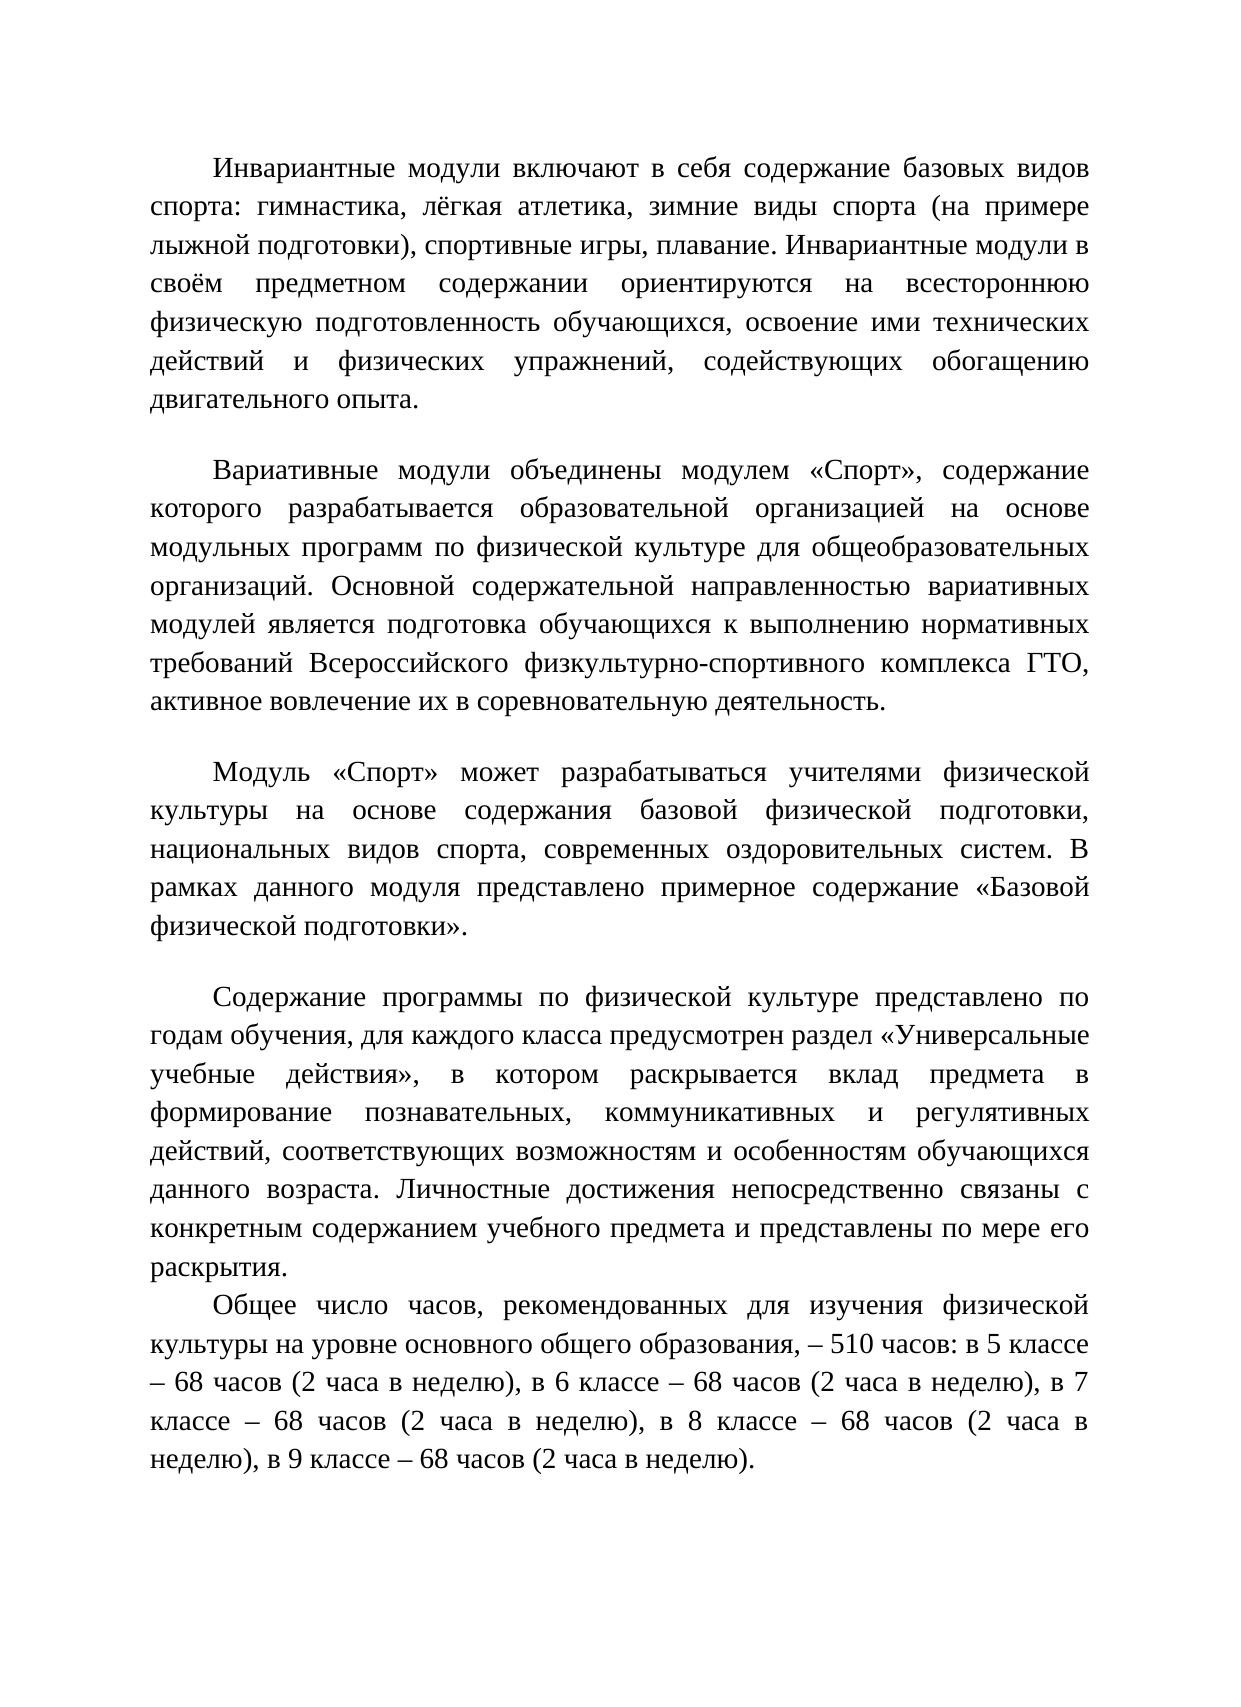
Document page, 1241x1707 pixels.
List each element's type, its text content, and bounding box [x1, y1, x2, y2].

text Содержание программы по физической культуре представлено по годам обучения, для каждого класса предусмотрен раздел «Универсальные учебные действия», в котором раскрывается вклад предмета в формирование познавательных, коммуникативных и регулятивных действий, соответствующих возможностям и особенностям обучающихся данного возраста. Личностные достижения непосредственно связаны с конкретным содержанием учебного предмета и представлены по мере его раскрытия. [150, 979, 1090, 1282]
text Общее число часов, рекомендованных для изучения физической культуры на уровне основного общего образования, – 510 часов: в 5 классе – 68 часов (2 часа в неделю), в 6 классе – 68 часов (2 часа в неделю), в 7 классе – 68 часов (2 часа в неделю), в 8 классе – 68 часов (2 часа в неделю), в 9 классе – 68 часов (2 часа в неделю). [150, 1287, 1090, 1475]
text Модуль «Спорт» может разрабатываться учителями физической культуры на основе содержания базовой физической подготовки, национальных видов спорта, современных оздоровительных систем. В рамках данного модуля представлено примерное содержание «Базовой физической подготовки». [150, 754, 1090, 942]
text Инвариантные модули включают в себя содержание базовых видов спорта: гимнастика, лёгкая атлетика, зимние виды спорта (на примере лыжной подготовки), спортивные игры, плавание. Инвариантные модули в своём предметном содержании ориентируются на всестороннюю физическую подготовленность обучающихся, освоение ими технических действий и физических упражнений, содействующих обогащению двигательного опыта. [150, 150, 1090, 415]
text Вариативные модули объединены модулем «Спорт», содержание которого разрабатывается образовательной организацией на основе модульных программ по физической культуре для общеобразовательных организаций. Основной содержательной направленностью вариативных модулей является подготовка обучающихся к выполнению нормативных требований Всероссийского физкультурно-спортивного комплекса ГТО, активное вовлечение их в соревновательную деятельность. [150, 452, 1090, 717]
